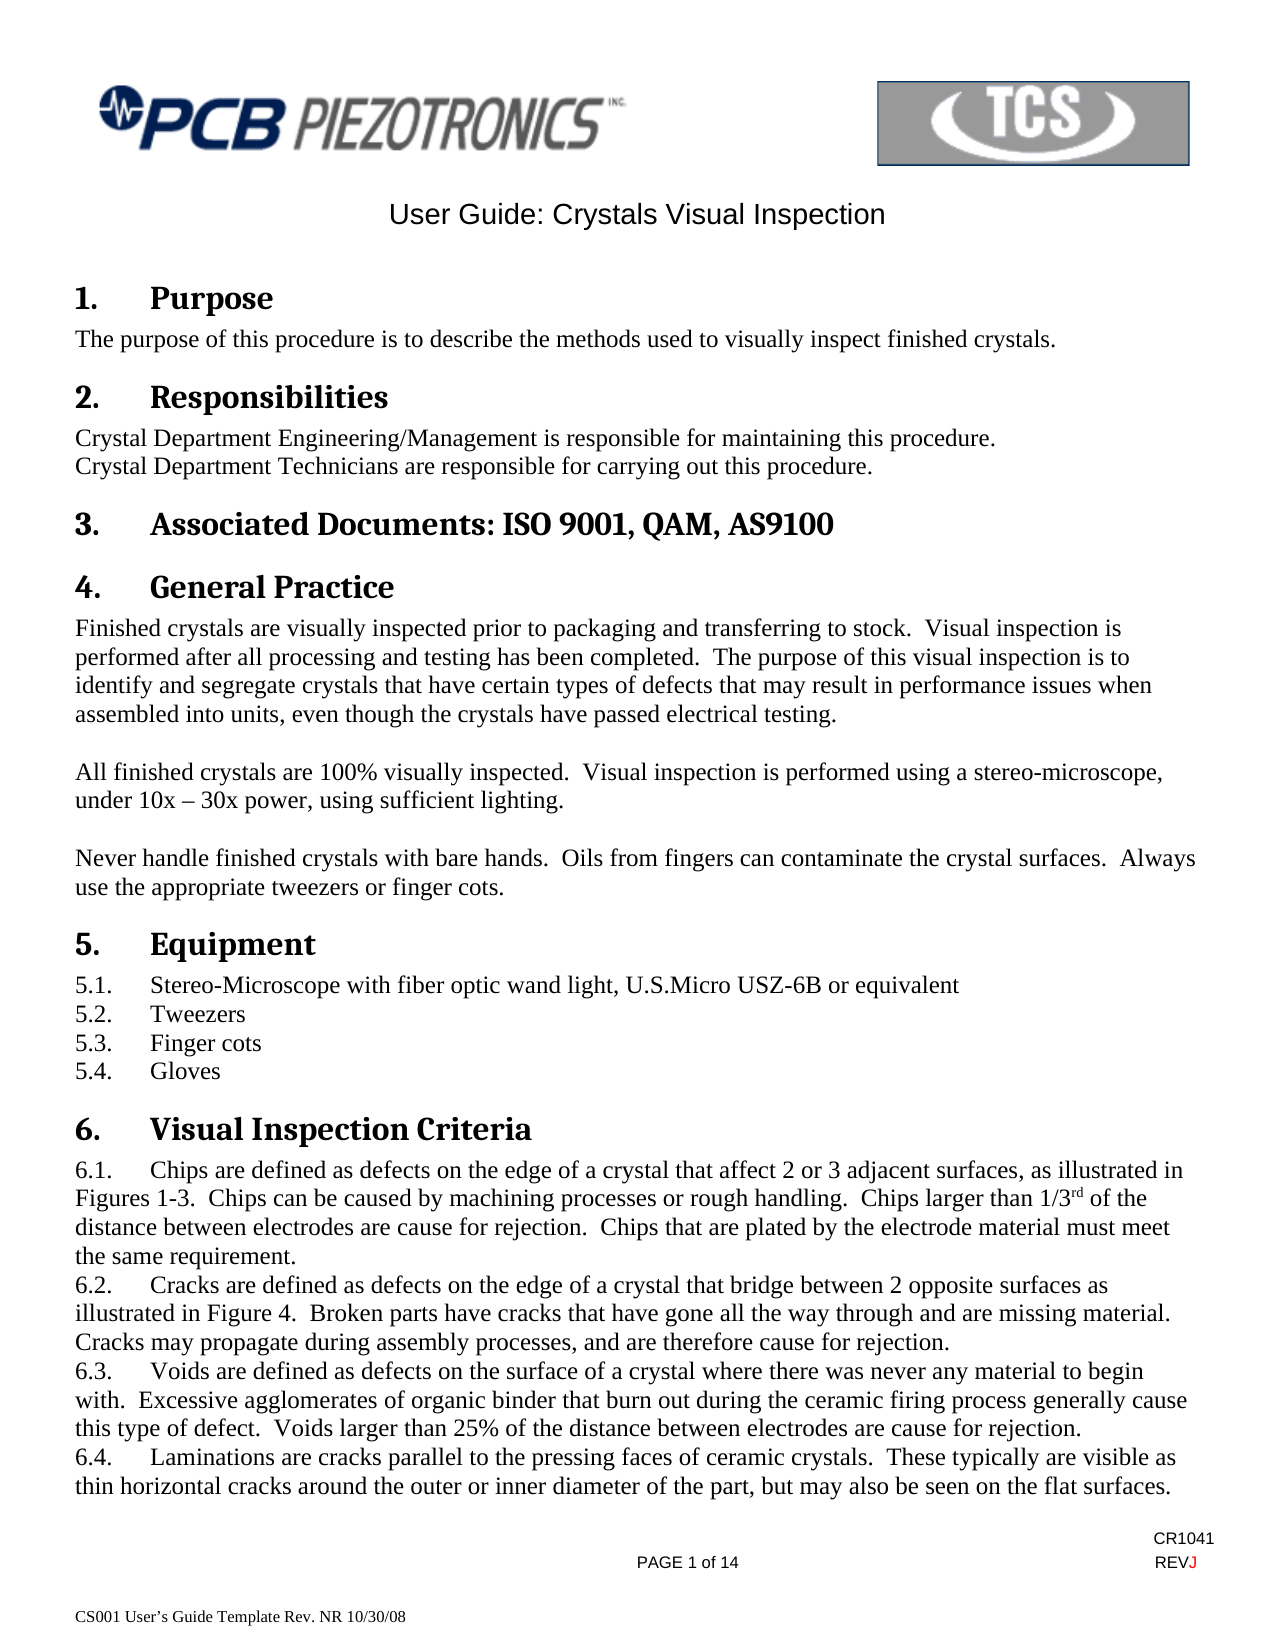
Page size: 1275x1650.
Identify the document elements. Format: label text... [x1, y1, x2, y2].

list Voids are defined as defects on the surface of a crystal where there was never any material to begin with. Excessive agglomerates of organic binder that burn out during the ceramic firing process generally cause this type of defect. Voids larger than 25% of the distance between electrodes are cause for rejection. [75, 1356, 1200, 1442]
list Chips are defined as defects on the edge of a crystal that affect 2 or 3 adjacent surfaces, as illustrated in Figures 1-3. Chips can be caused by machining processes or rough handling. Chips larger than 1/3rd of the distance between electrodes are cause for rejection. Chips that are plated by the electrode material must meet the same requirement. [75, 1155, 1200, 1270]
text Finished crystals are visually inspected prior to packaging and transferring to stock. Visual inspection is performed after all processing and testing has been completed. The purpose of this visual inspection is to identify and segregate crystals that have certain types of defects that may result in performance issues when assembled into units, even though the crystals have passed electrical testing. [75, 613, 1200, 728]
subtitle Equipment [75, 926, 1200, 964]
picture [877, 81, 1190, 166]
subtitle Responsibilities [75, 378, 1200, 416]
text Crystal Department Technicians are responsible for carrying out this procedure. [75, 451, 1200, 480]
picture [89, 81, 636, 160]
text All finished crystals are 100% visually inspected. Visual inspection is performed using a stereo-microscope, under 10x – 30x power, using sufficient lighting. [75, 757, 1200, 814]
list Gloves [75, 1056, 1200, 1085]
subtitle Purpose [75, 280, 1200, 318]
list Cracks are defined as defects on the edge of a crystal that bridge between 2 opposite surfaces as illustrated in Figure 4. Broken parts have cracks that have gone all the way through and are missing material. Cracks may propagate during assembly processes, and are therefore cause for rejection. [75, 1270, 1200, 1356]
list Tweezers [75, 999, 1200, 1028]
text Crystal Department Engineering/Management is responsible for maintaining this procedure. [75, 423, 1200, 451]
list Finger cots [75, 1028, 1200, 1056]
subtitle General Practice [75, 568, 1200, 607]
list Stereo-Microscope with fiber optic wand light, U.S.Micro USZ-6B or equivalent [75, 970, 1200, 999]
text Never handle finished crystals with bare hands. Oils from fingers can contaminate the crystal surfaces. Always use the appropriate tweezers or finger cots. [75, 843, 1200, 901]
subtitle Visual Inspection Criteria [75, 1110, 1200, 1148]
subtitle Associated Documents: ISO 9001, QAM, AS9100 [75, 505, 1200, 543]
text The purpose of this procedure is to describe the methods used to visually inspect finished crystals. [75, 324, 1200, 353]
